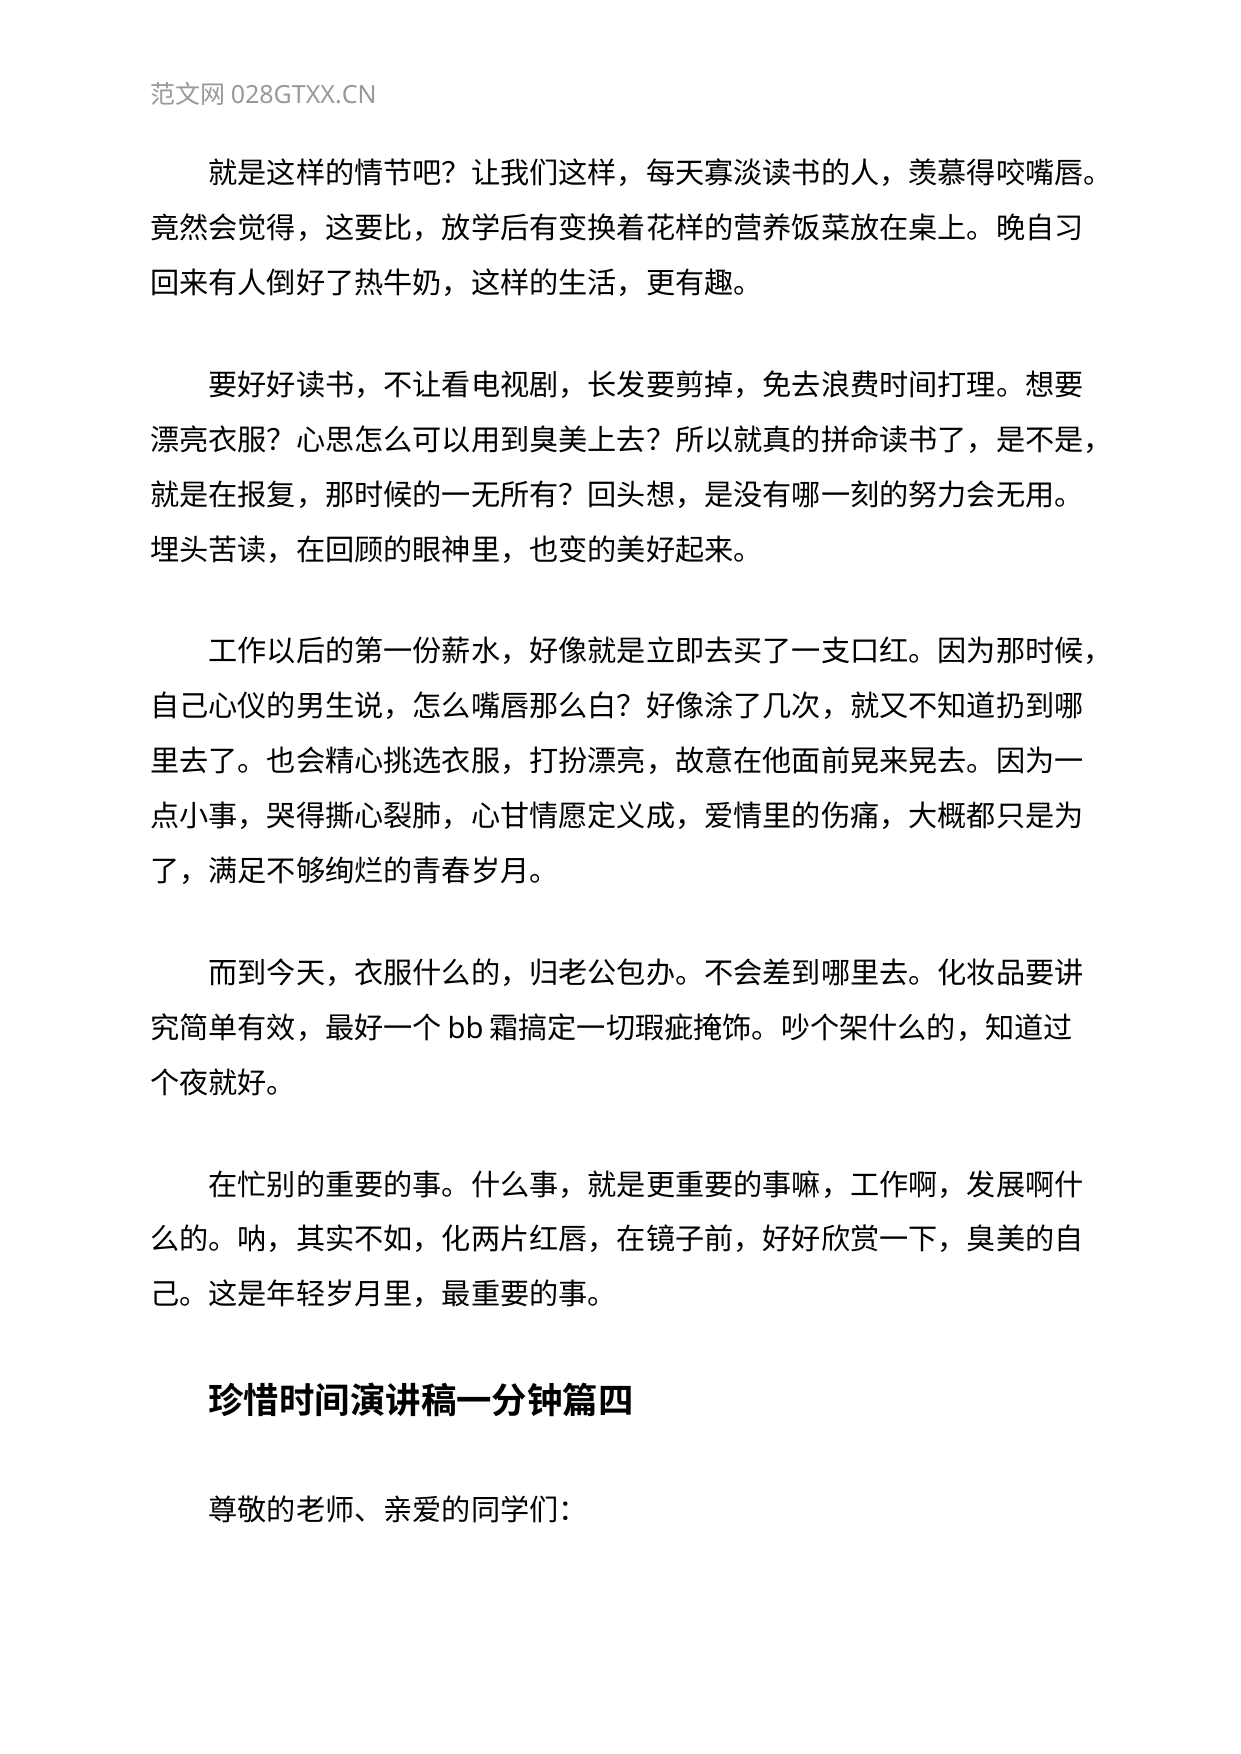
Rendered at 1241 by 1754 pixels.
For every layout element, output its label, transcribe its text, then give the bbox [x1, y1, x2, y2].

text 要好好读书，不让看电视剧，长发要剪掉，免去浪费时间打理。想要漂亮衣服？心思怎么可以用到臭美上去？所以就真的拼命读书了，是不是，就是在报复，那时候的一无所有？回头想，是没有哪一刻的努力会无用。埋头苦读，在回顾的眼神里，也变的美好起来。 [150, 362, 1090, 568]
text 而到今天，衣服什么的，归老公包办。不会差到哪里去。化妆品要讲究简单有效，最好一个bb霜搞定一切瑕疵掩饰。吵个架什么的，知道过个夜就好。 [150, 949, 1090, 1102]
text 工作以后的第一份薪水，好像就是立即去买了一支口红。因为那时候，自己心仪的男生说，怎么嘴唇那么白？好像涂了几次，就又不知道扔到哪里去了。也会精心挑选衣服，打扮漂亮，故意在他面前晃来晃去。因为一点小事，哭得撕心裂肺，心甘情愿定义成，爱情里的伤痛，大概都只是为了，满足不够绚烂的青春岁月。 [150, 628, 1090, 890]
text 珍惜时间演讲稿一分钟篇四 [150, 1373, 1090, 1424]
text 尊敬的老师、亲爱的同学们： [150, 1486, 1090, 1528]
text 就是这样的情节吧？让我们这样，每天寡淡读书的人，羡慕得咬嘴唇。竟然会觉得，这要比，放学后有变换着花样的营养饭菜放在桌上。晚自习回来有人倒好了热牛奶，这样的生活，更有趣。 [150, 150, 1090, 302]
text 在忙别的重要的事。什么事，就是更重要的事嘛，工作啊，发展啊什么的。呐，其实不如，化两片红唇，在镜子前，好好欣赏一下，臭美的自己。这是年轻岁月里，最重要的事。 [150, 1161, 1090, 1313]
